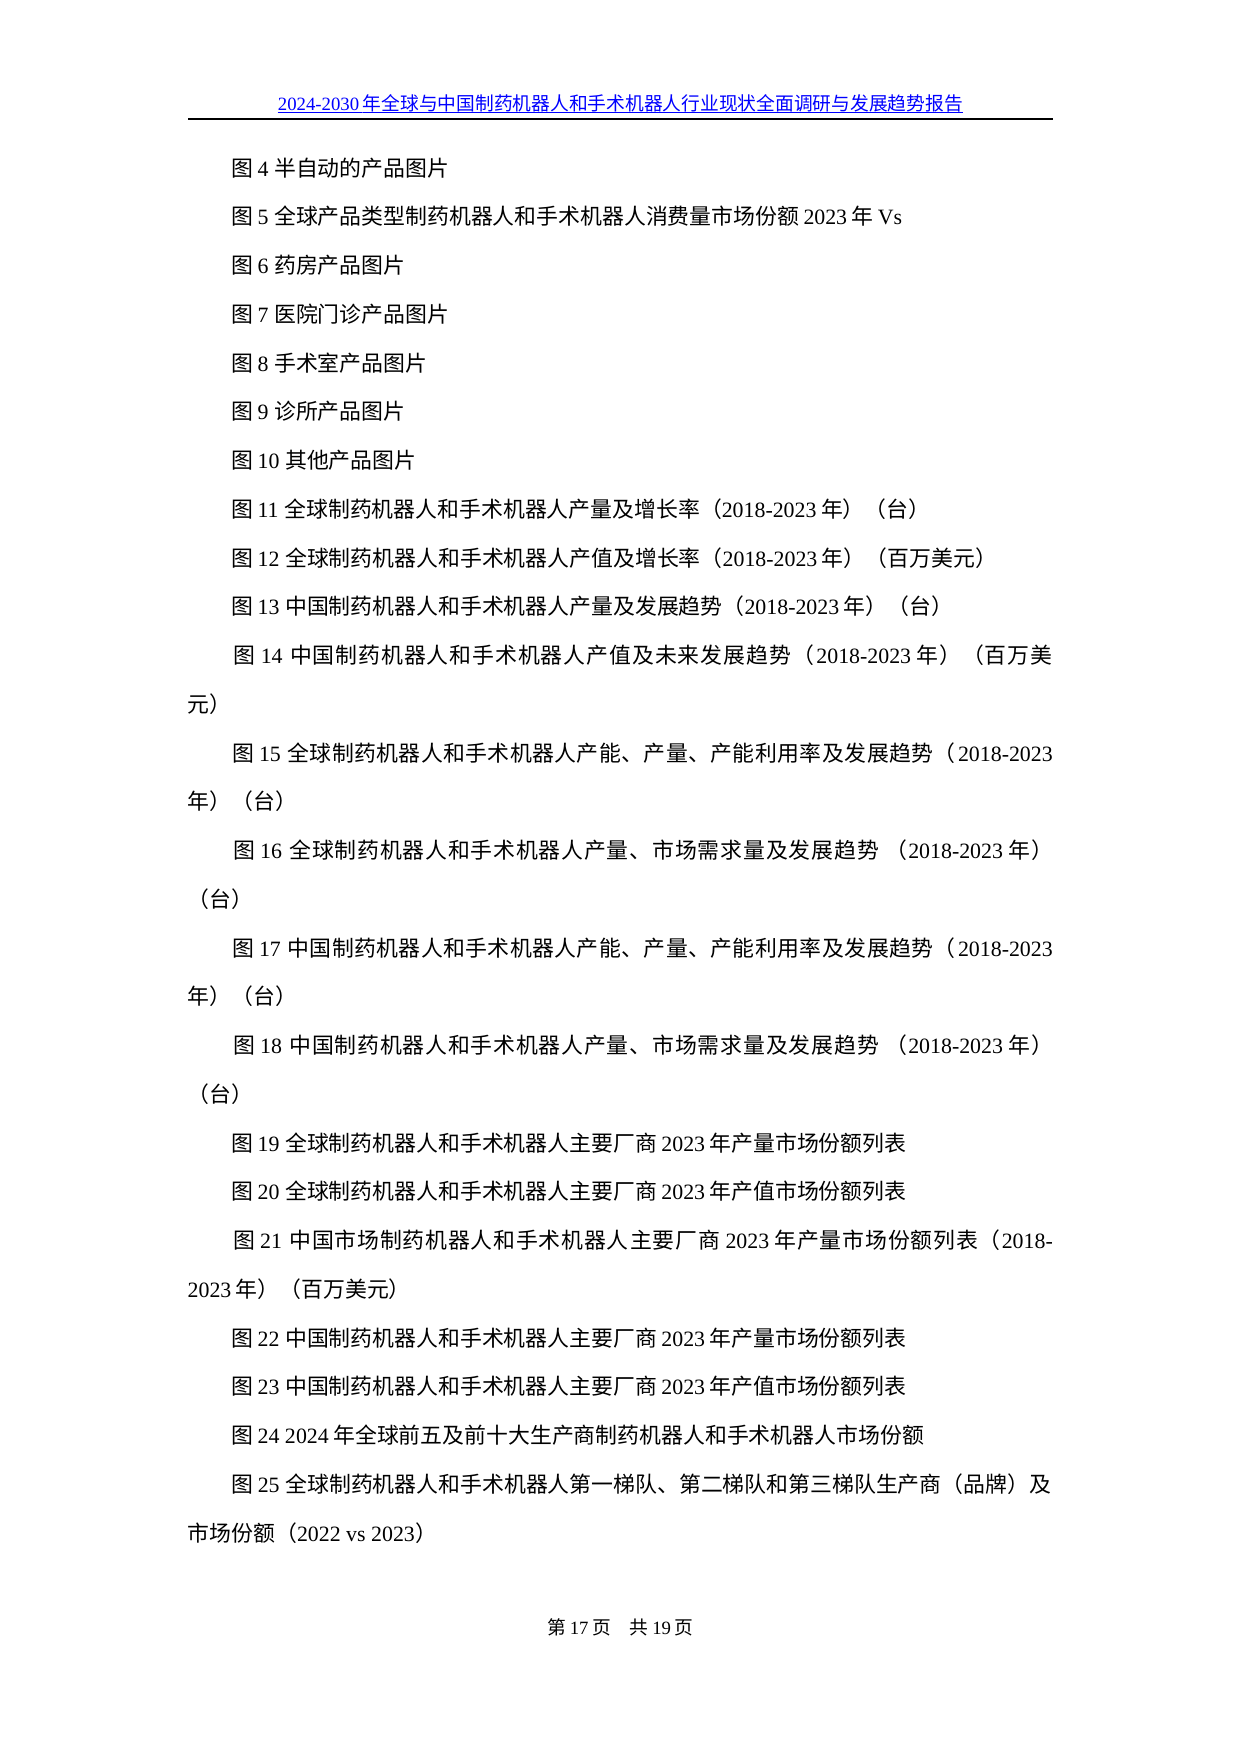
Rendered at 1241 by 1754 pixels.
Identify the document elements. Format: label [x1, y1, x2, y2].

text [187, 150, 1053, 1548]
